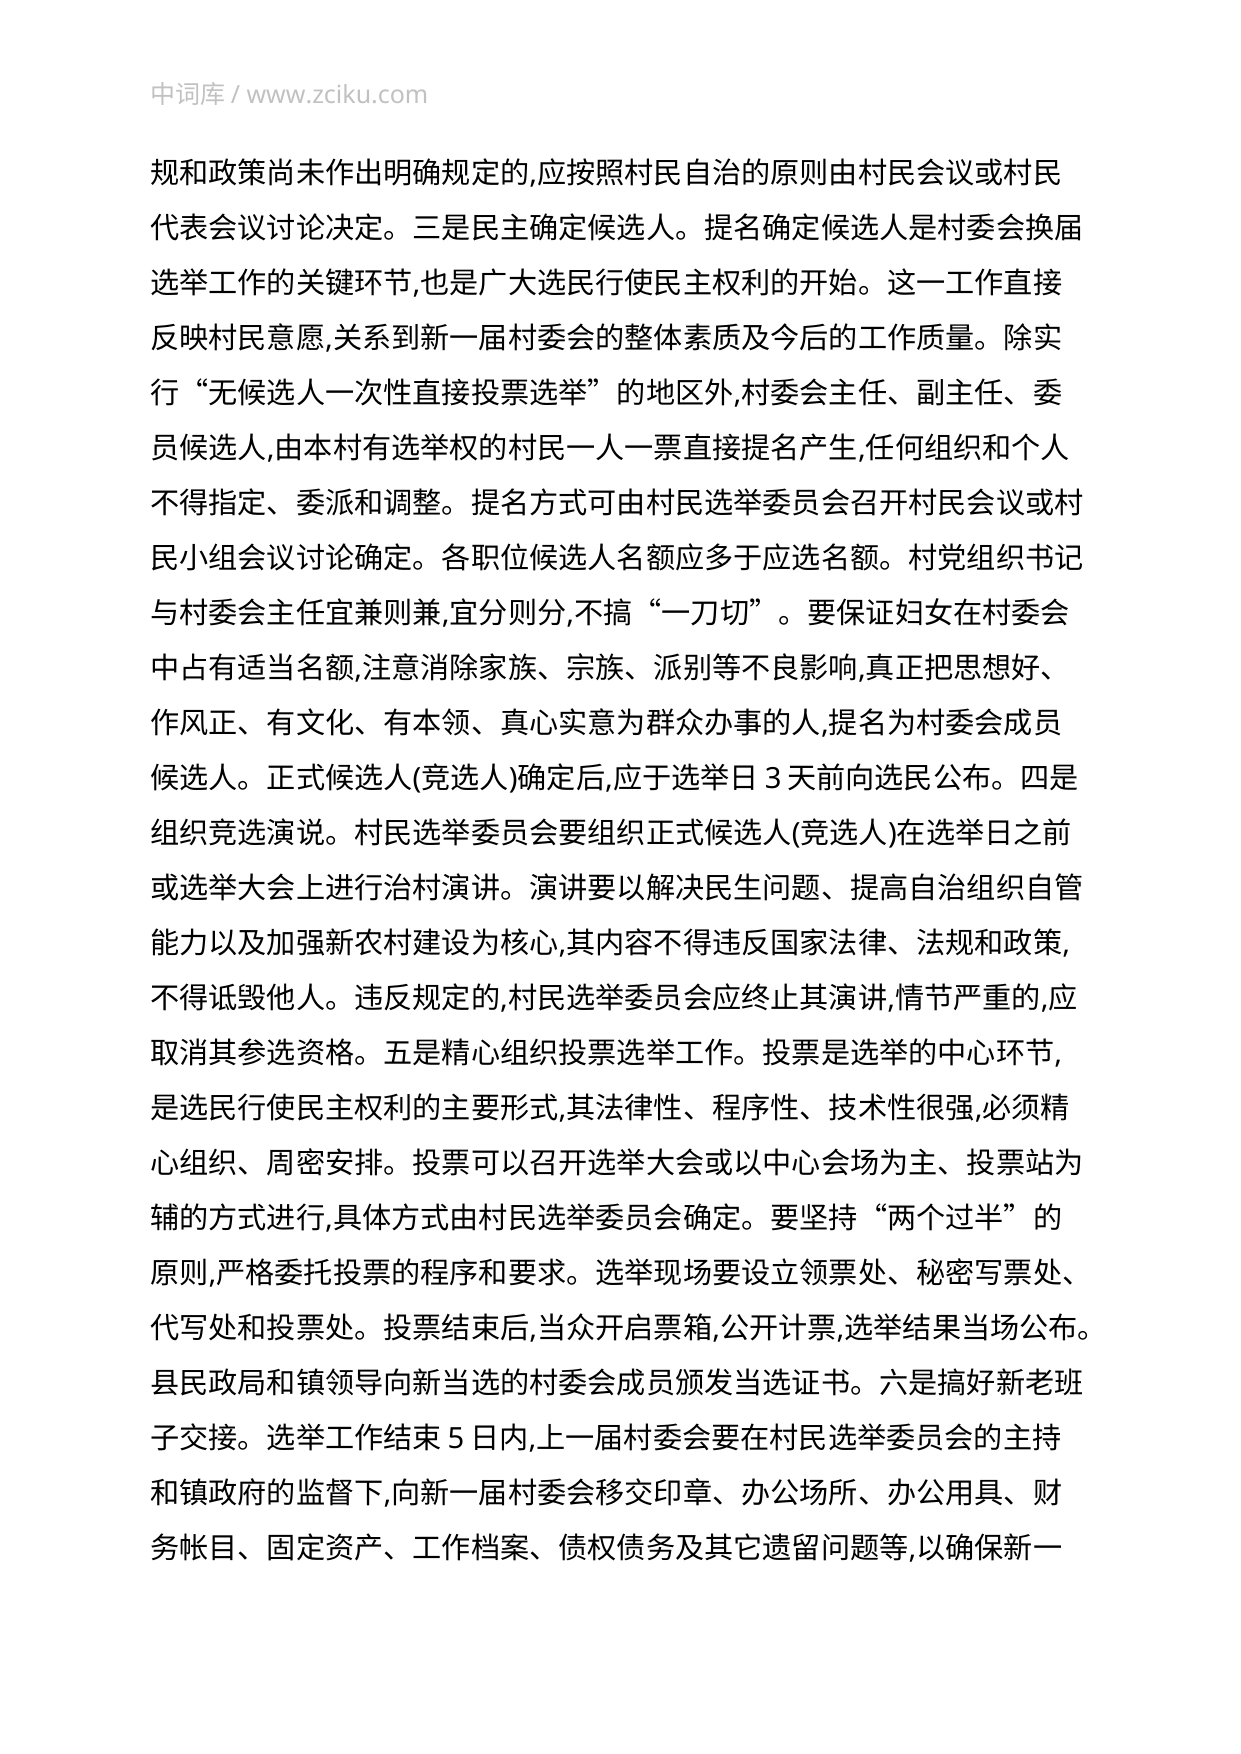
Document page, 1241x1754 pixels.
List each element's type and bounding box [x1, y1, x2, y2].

text [150, 150, 1090, 1567]
